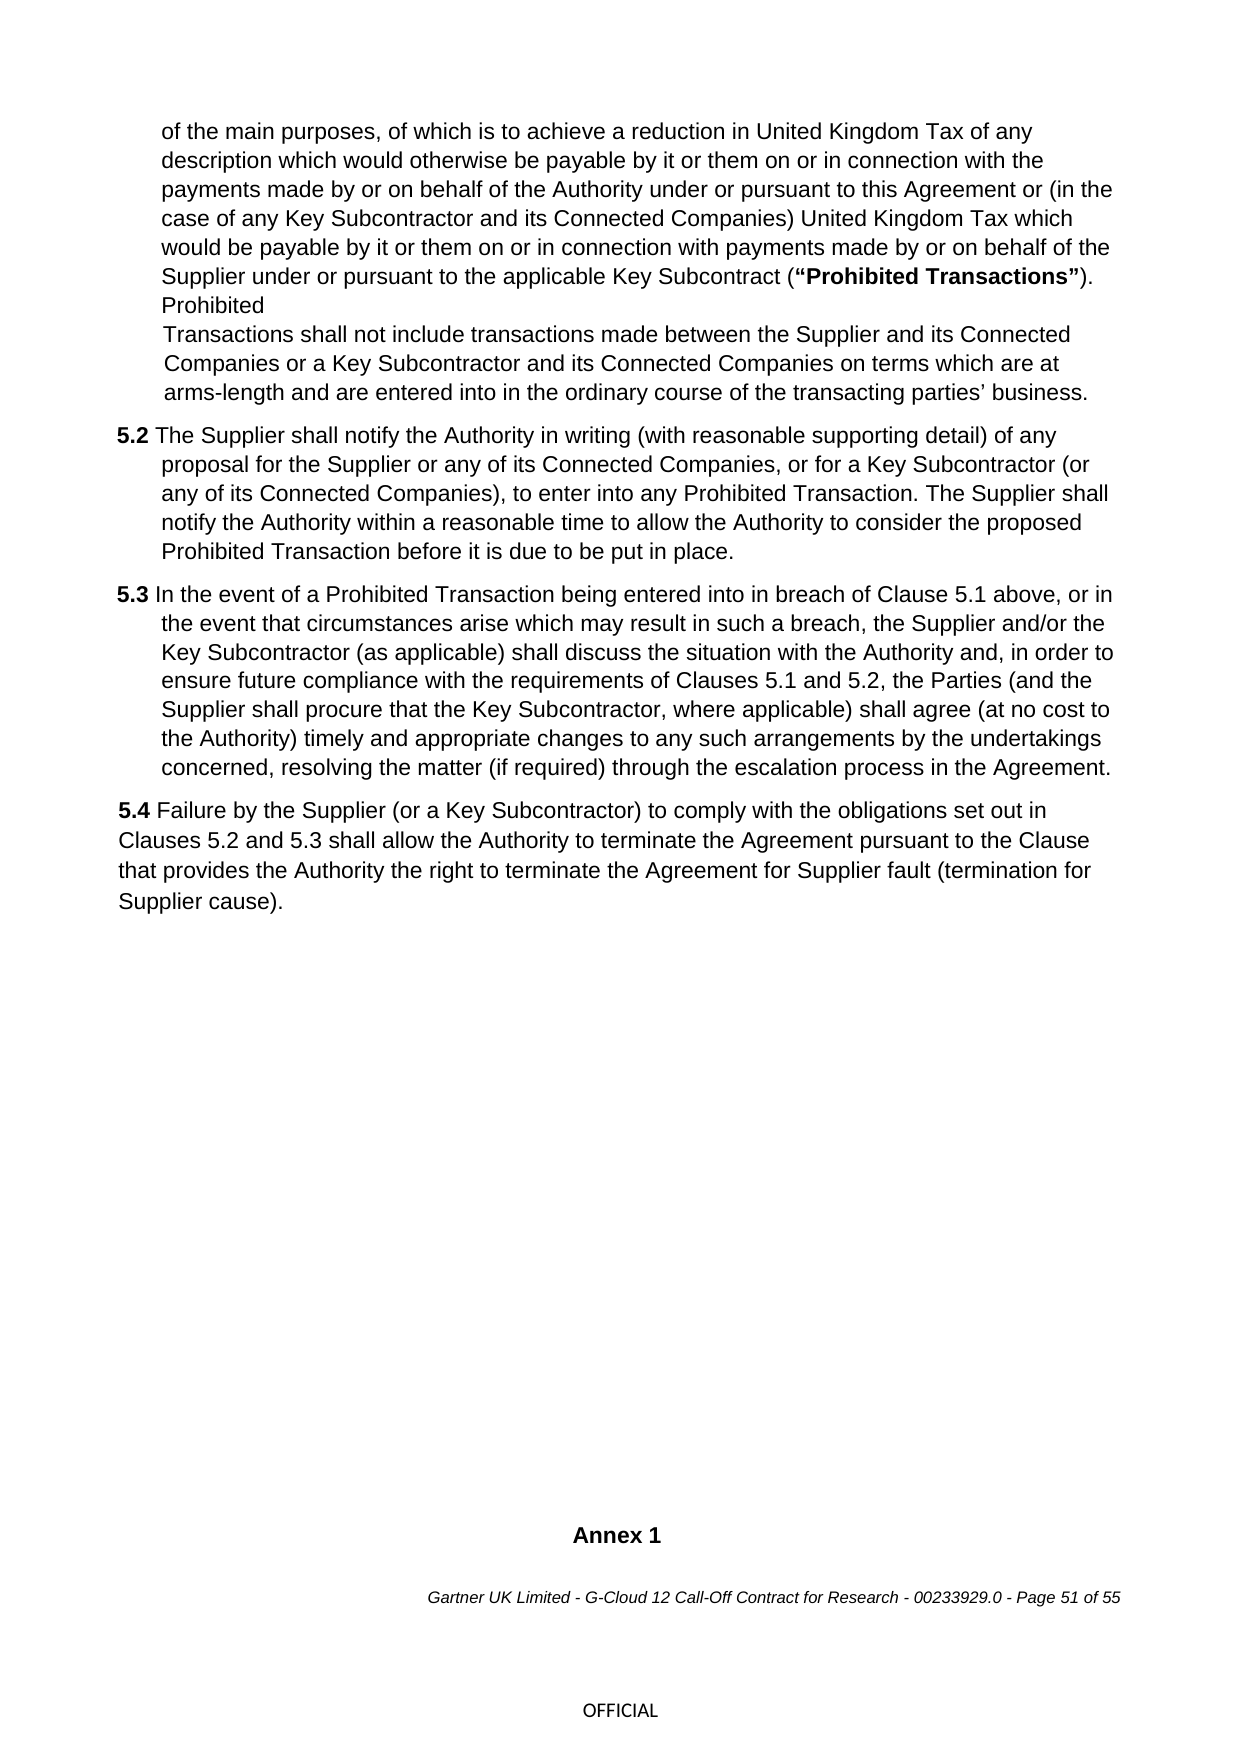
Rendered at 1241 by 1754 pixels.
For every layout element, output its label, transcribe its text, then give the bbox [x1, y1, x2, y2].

text Transactions shall not include transactions made between the Supplier and its Connected Companies or a Key Subcontractor and its Connected Companies on terms which are at arms-length and are entered into in the ordinary course of the transacting parties’ business. [163, 321, 1116, 406]
text 5.2 The Supplier shall notify the Authority in writing (with reasonable supporting detail) of any proposal for the Supplier or any of its Connected Companies, or for a Key Subcontractor (or any of its Connected Companies), to enter into any Prohibited Transaction. The Supplier shall notify the Authority within a reasonable time to allow the Authority to consider the proposed Prohibited Transaction before it is due to be put in place. [117, 422, 1116, 564]
text 5.4 Failure by the Supplier (or a Key Subcontractor) to comply with the obligations set out in Clauses 5.2 and 5.3 shall allow the Authority to terminate the Agreement pursuant to the Clause that provides the Authority the right to terminate the Agreement for Supplier fault (termination for Supplier cause). [118, 797, 1122, 914]
text 5.3 In the event of a Prohibited Transaction being entered into in breach of Clause 5.1 above, or in the event that circumstances arise which may result in such a breach, the Supplier and/or the Key Subcontractor (as applicable) shall discuss the situation with the Authority and, in order to ensure future compliance with the requirements of Clauses 5.1 and 5.2, the Parties (and the Supplier shall procure that the Key Subcontractor, where applicable) shall agree (at no cost to the Authority) timely and appropriate changes to any such arrangements by the undertakings concerned, resolving the matter (if required) through the escalation process in the Agreement. [117, 581, 1116, 781]
text Annex 1 [118, 1522, 1115, 1548]
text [117, 118, 1116, 318]
